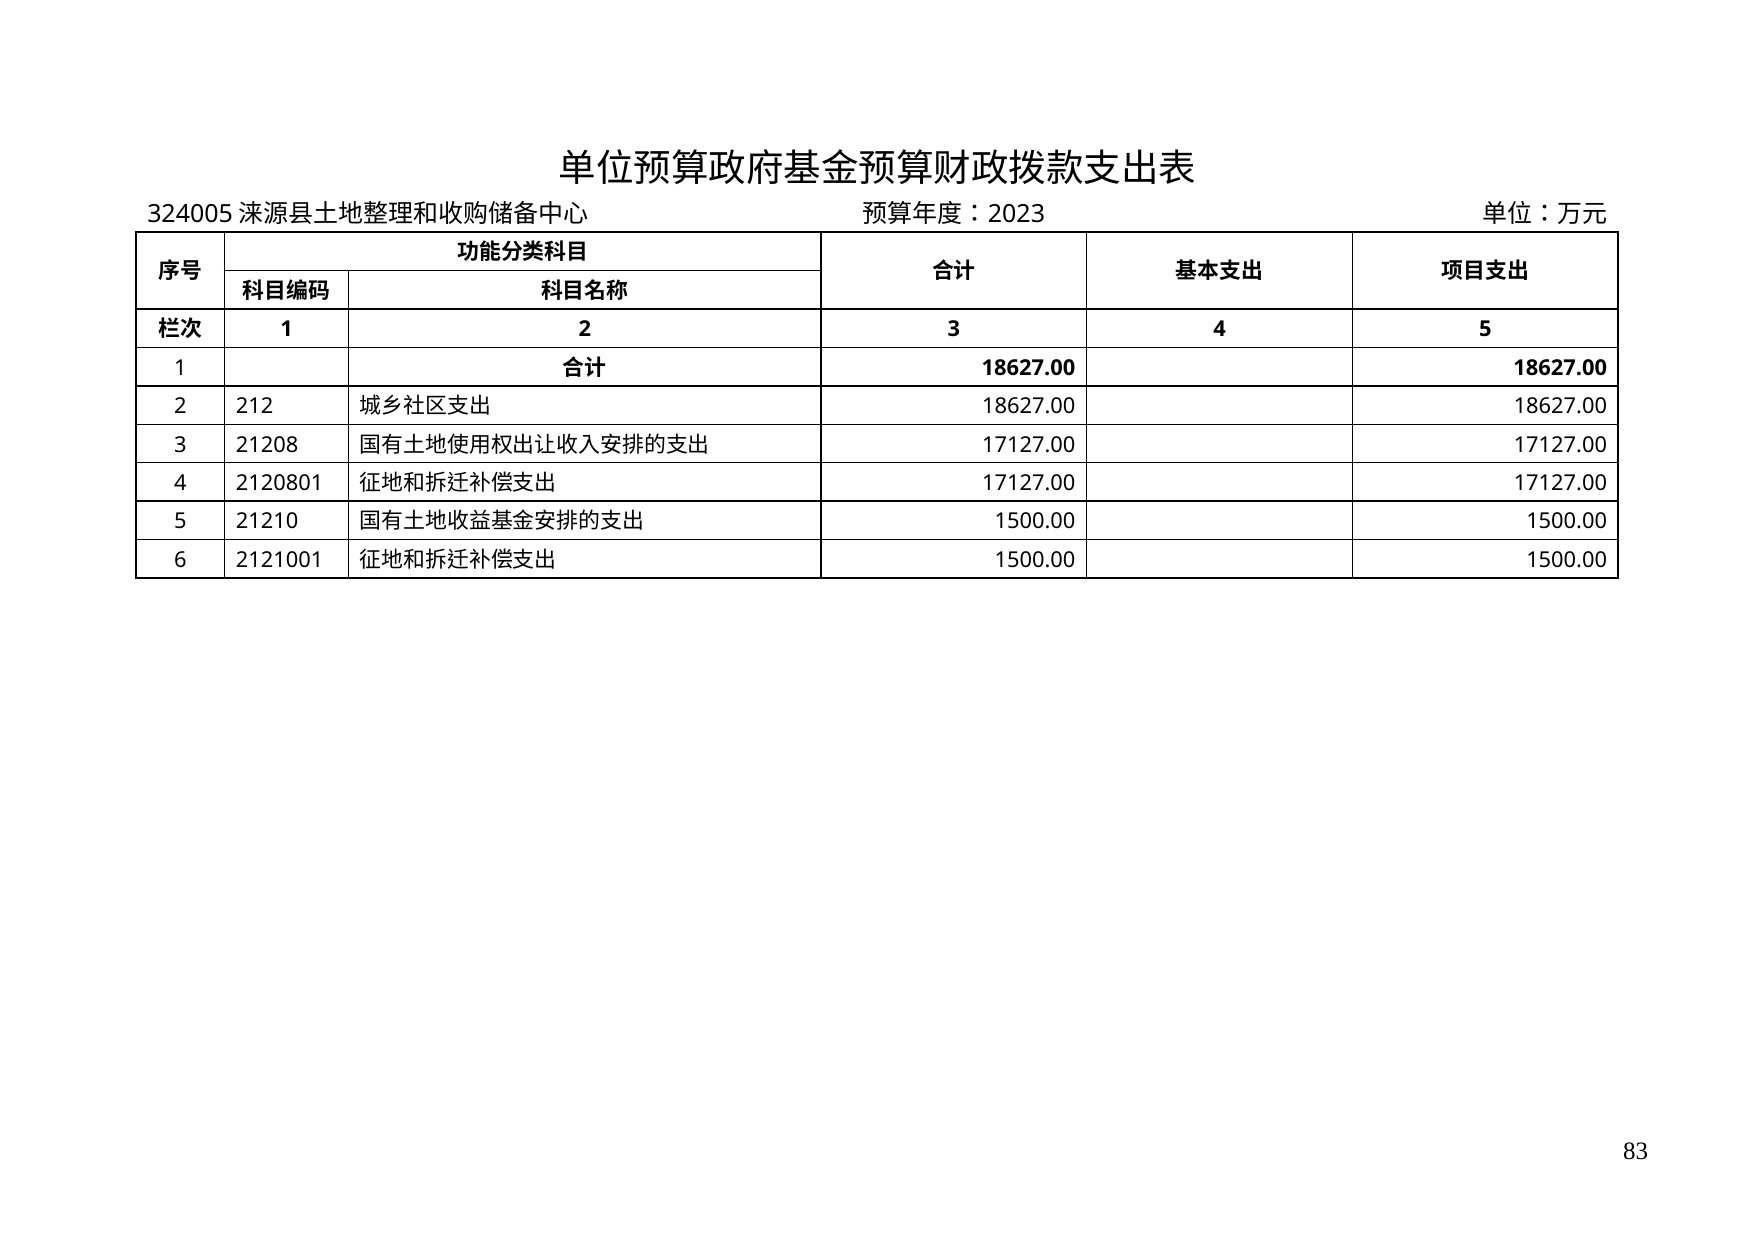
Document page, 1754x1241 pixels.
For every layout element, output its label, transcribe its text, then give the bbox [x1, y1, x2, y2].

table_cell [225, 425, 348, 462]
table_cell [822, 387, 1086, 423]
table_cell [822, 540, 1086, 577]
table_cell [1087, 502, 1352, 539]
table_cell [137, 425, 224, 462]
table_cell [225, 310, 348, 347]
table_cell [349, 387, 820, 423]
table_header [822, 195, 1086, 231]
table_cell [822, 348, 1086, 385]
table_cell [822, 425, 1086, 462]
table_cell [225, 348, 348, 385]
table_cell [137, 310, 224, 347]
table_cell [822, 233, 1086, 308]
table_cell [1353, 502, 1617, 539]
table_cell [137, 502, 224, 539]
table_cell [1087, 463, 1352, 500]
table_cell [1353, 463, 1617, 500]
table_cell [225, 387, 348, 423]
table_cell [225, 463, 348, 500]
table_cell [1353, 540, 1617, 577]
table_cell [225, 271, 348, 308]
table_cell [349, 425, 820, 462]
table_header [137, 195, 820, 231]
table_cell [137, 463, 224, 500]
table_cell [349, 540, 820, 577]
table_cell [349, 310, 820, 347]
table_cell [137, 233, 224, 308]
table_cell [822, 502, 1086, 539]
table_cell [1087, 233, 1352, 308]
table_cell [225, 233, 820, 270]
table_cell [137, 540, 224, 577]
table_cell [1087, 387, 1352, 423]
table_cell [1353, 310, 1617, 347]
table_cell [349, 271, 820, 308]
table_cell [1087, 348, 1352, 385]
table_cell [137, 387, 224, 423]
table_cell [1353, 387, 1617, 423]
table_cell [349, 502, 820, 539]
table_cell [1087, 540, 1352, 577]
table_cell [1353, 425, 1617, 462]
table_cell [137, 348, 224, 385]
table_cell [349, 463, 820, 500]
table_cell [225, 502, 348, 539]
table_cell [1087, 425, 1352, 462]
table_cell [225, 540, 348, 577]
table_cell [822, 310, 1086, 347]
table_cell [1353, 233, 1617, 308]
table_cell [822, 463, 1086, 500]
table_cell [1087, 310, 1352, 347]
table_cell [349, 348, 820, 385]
text 单位预算政府基金预算财政拨款支出表 [106, 142, 1648, 193]
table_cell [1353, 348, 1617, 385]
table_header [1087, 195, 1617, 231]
